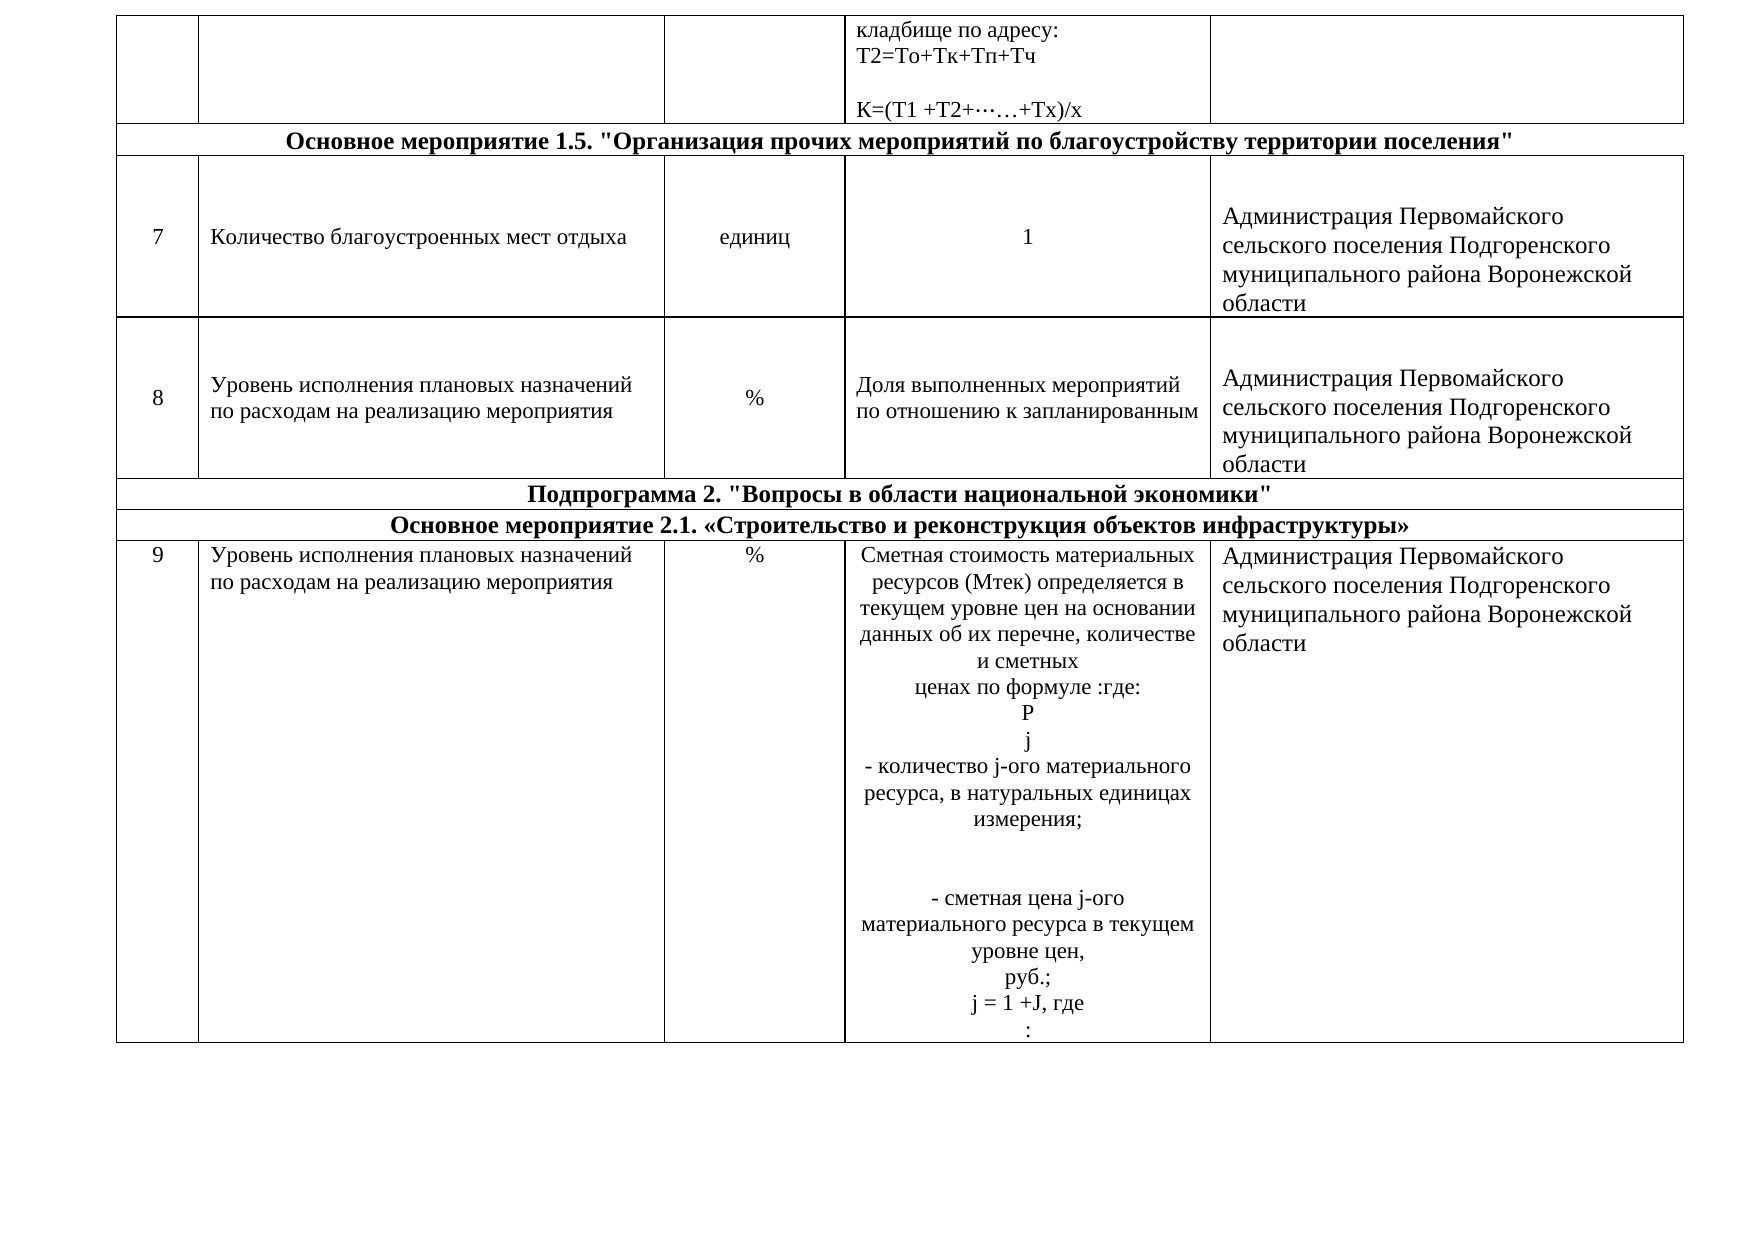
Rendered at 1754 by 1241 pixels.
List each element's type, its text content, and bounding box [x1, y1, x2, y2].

table_cell 6 [117, 16, 198, 123]
table_cell Администрация Первомайского сельского поселения Подгоренского муниципального района Воронежской области [1211, 318, 1683, 478]
table_cell % [665, 16, 844, 123]
table_cell Основное мероприятие 1.5. "Организация прочих мероприятий по благоустройству территории поселения" [117, 124, 1683, 155]
table_cell % [665, 541, 844, 1042]
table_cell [846, 541, 1210, 1042]
table_cell Администрация Первомайского сельского поселения Подгоренского муниципального района Воронежской области [1211, 156, 1683, 316]
table_cell 1 [846, 156, 1210, 316]
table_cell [199, 541, 664, 1042]
table_cell 8 [117, 318, 198, 478]
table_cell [1211, 541, 1683, 1042]
table_cell Подпрограмма 2. "Вопросы в области национальной экономики" [117, 479, 1683, 509]
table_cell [199, 16, 664, 123]
table_cell единиц [665, 156, 844, 316]
table_cell % [665, 318, 844, 478]
table_cell Основное мероприятие 2.1. «Строительство и реконструкция объектов инфраструктуры» [117, 510, 1683, 540]
table_cell 7 [117, 156, 198, 316]
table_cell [846, 16, 1210, 123]
table_cell Уровень исполнения плановых назначений по расходам на реализацию мероприятия [199, 318, 664, 478]
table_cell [1211, 16, 1683, 123]
table_cell Доля выполненных мероприятий по отношению к запланированным [846, 318, 1210, 478]
table_cell Количество благоустроенных мест отдыха [199, 156, 664, 316]
table_cell 9 [117, 541, 198, 1042]
